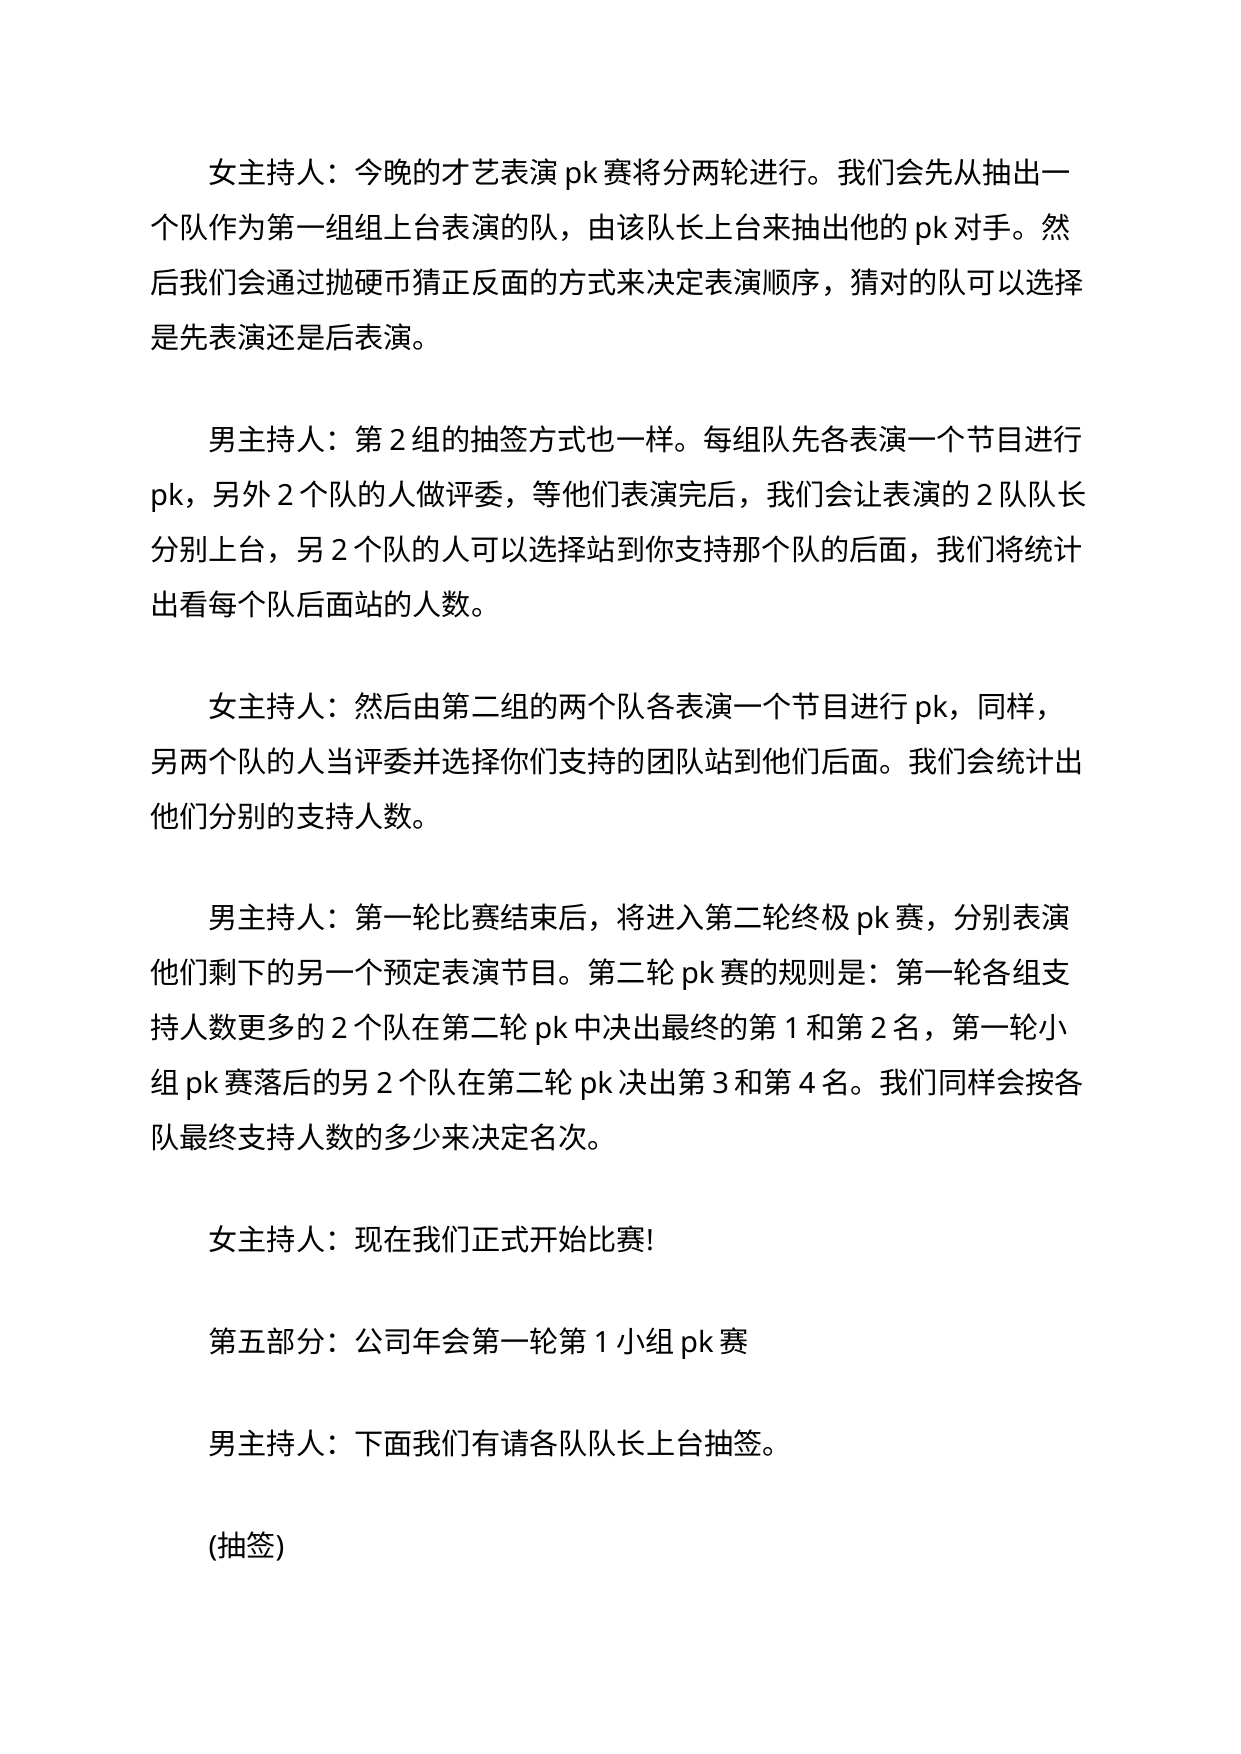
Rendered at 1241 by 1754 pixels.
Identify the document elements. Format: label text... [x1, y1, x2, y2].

text 男主持人：第一轮比赛结束后，将进入第二轮终极pk赛，分别表演他们剩下的另一个预定表演节目。第二轮pk赛的规则是：第一轮各组支持人数更多的2个队在第二轮pk中决出最终的第1和第2名，第一轮小组pk赛落后的另2个队在第二轮pk决出第3和第4名。我们同样会按各队最终支持人数的多少来决定名次。 [150, 895, 1090, 1157]
text 女主持人：现在我们正式开始比赛! [150, 1217, 1090, 1259]
text (抽签) [150, 1523, 1090, 1565]
text 男主持人：下面我们有请各队队长上台抽签。 [150, 1421, 1090, 1463]
text 第五部分：公司年会第一轮第1小组pk赛 [150, 1319, 1090, 1361]
text 女主持人：然后由第二组的两个队各表演一个节目进行pk，同样，另两个队的人当评委并选择你们支持的团队站到他们后面。我们会统计出他们分别的支持人数。 [150, 683, 1090, 836]
text 男主持人：第2组的抽签方式也一样。每组队先各表演一个节目进行pk，另外2个队的人做评委，等他们表演完后，我们会让表演的2队队长分别上台，另2个队的人可以选择站到你支持那个队的后面，我们将统计出看每个队后面站的人数。 [150, 417, 1090, 624]
text 女主持人：今晚的才艺表演pk赛将分两轮进行。我们会先从抽出一个队作为第一组组上台表演的队，由该队长上台来抽出他的pk对手。然后我们会通过抛硬币猜正反面的方式来决定表演顺序，猜对的队可以选择是先表演还是后表演。 [150, 150, 1090, 357]
